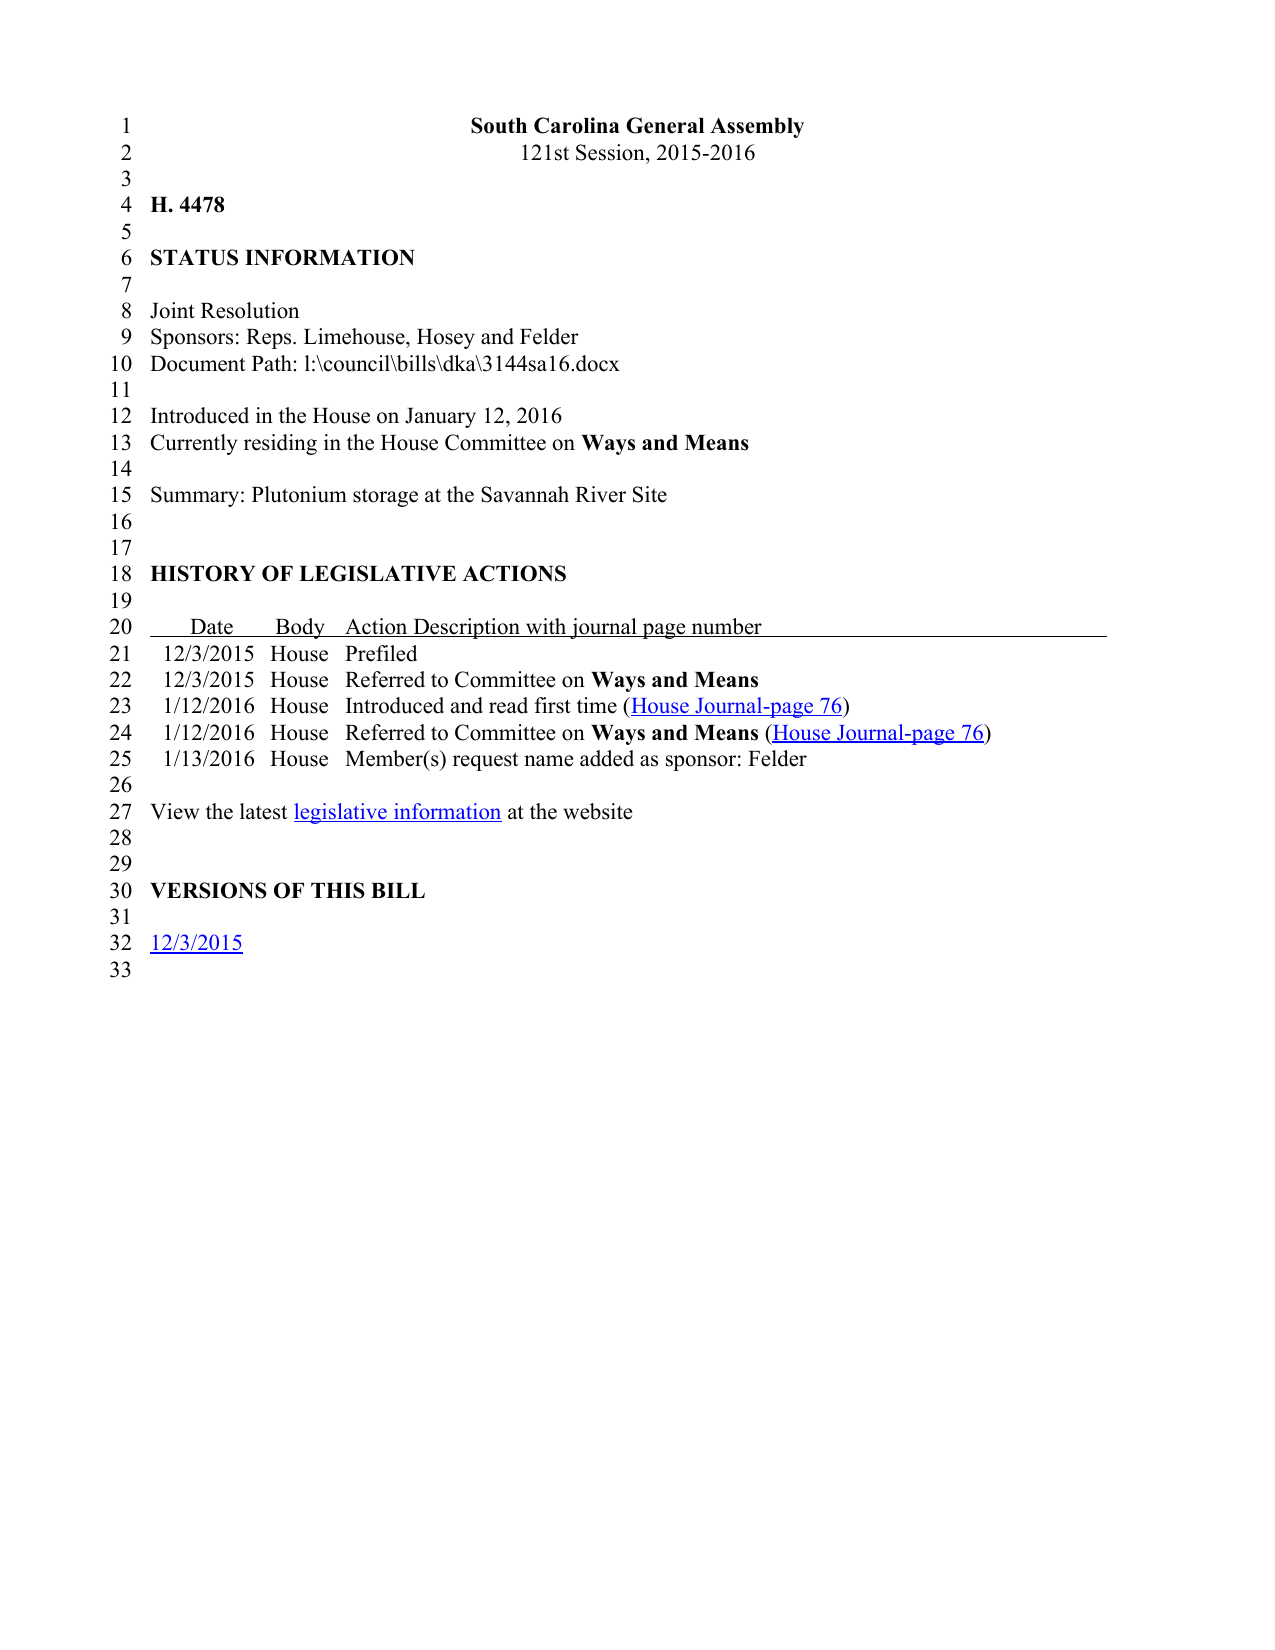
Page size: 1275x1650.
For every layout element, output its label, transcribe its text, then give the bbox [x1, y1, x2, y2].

text Currently residing in the House Committee on Ways and Means [150, 429, 1125, 455]
text 12/3/2015 [150, 929, 1125, 956]
text 1/12/2016 House Referred to Committee on Ways and Means (House Journal-page 76) [150, 719, 1125, 745]
text 12/3/2015 House Prefiled [150, 639, 1125, 666]
text South Carolina General Assembly [150, 112, 1125, 139]
text Summary: Plutonium storage at the Savannah River Site [150, 481, 1125, 508]
text Sponsors: Reps. Limehouse, Hosey and Felder [150, 323, 1125, 350]
text 1/12/2016 House Introduced and read first time (House Journal-page 76) [150, 692, 1125, 719]
text 1/13/2016 House Member(s) request name added as sponsor: Felder [150, 745, 1125, 771]
text Date Body Action Description with journal page number [150, 613, 1125, 639]
text Document Path: l:\council\bills\dka\3144sa16.docx [150, 350, 1125, 376]
text 121st Session, 2015-2016 [150, 139, 1125, 165]
text HISTORY OF LEGISLATIVE ACTIONS [150, 561, 1125, 587]
text 12/3/2015 House Referred to Committee on Ways and Means [150, 666, 1125, 692]
text VERSIONS OF THIS BILL [150, 877, 1125, 903]
text Joint Resolution [150, 297, 1125, 323]
text Introduced in the House on January 12, 2016 [150, 402, 1125, 429]
text STATUS INFORMATION [150, 244, 1125, 271]
text H. 4478 [150, 192, 1125, 218]
text View the latest legislative information at the website [150, 798, 1125, 824]
